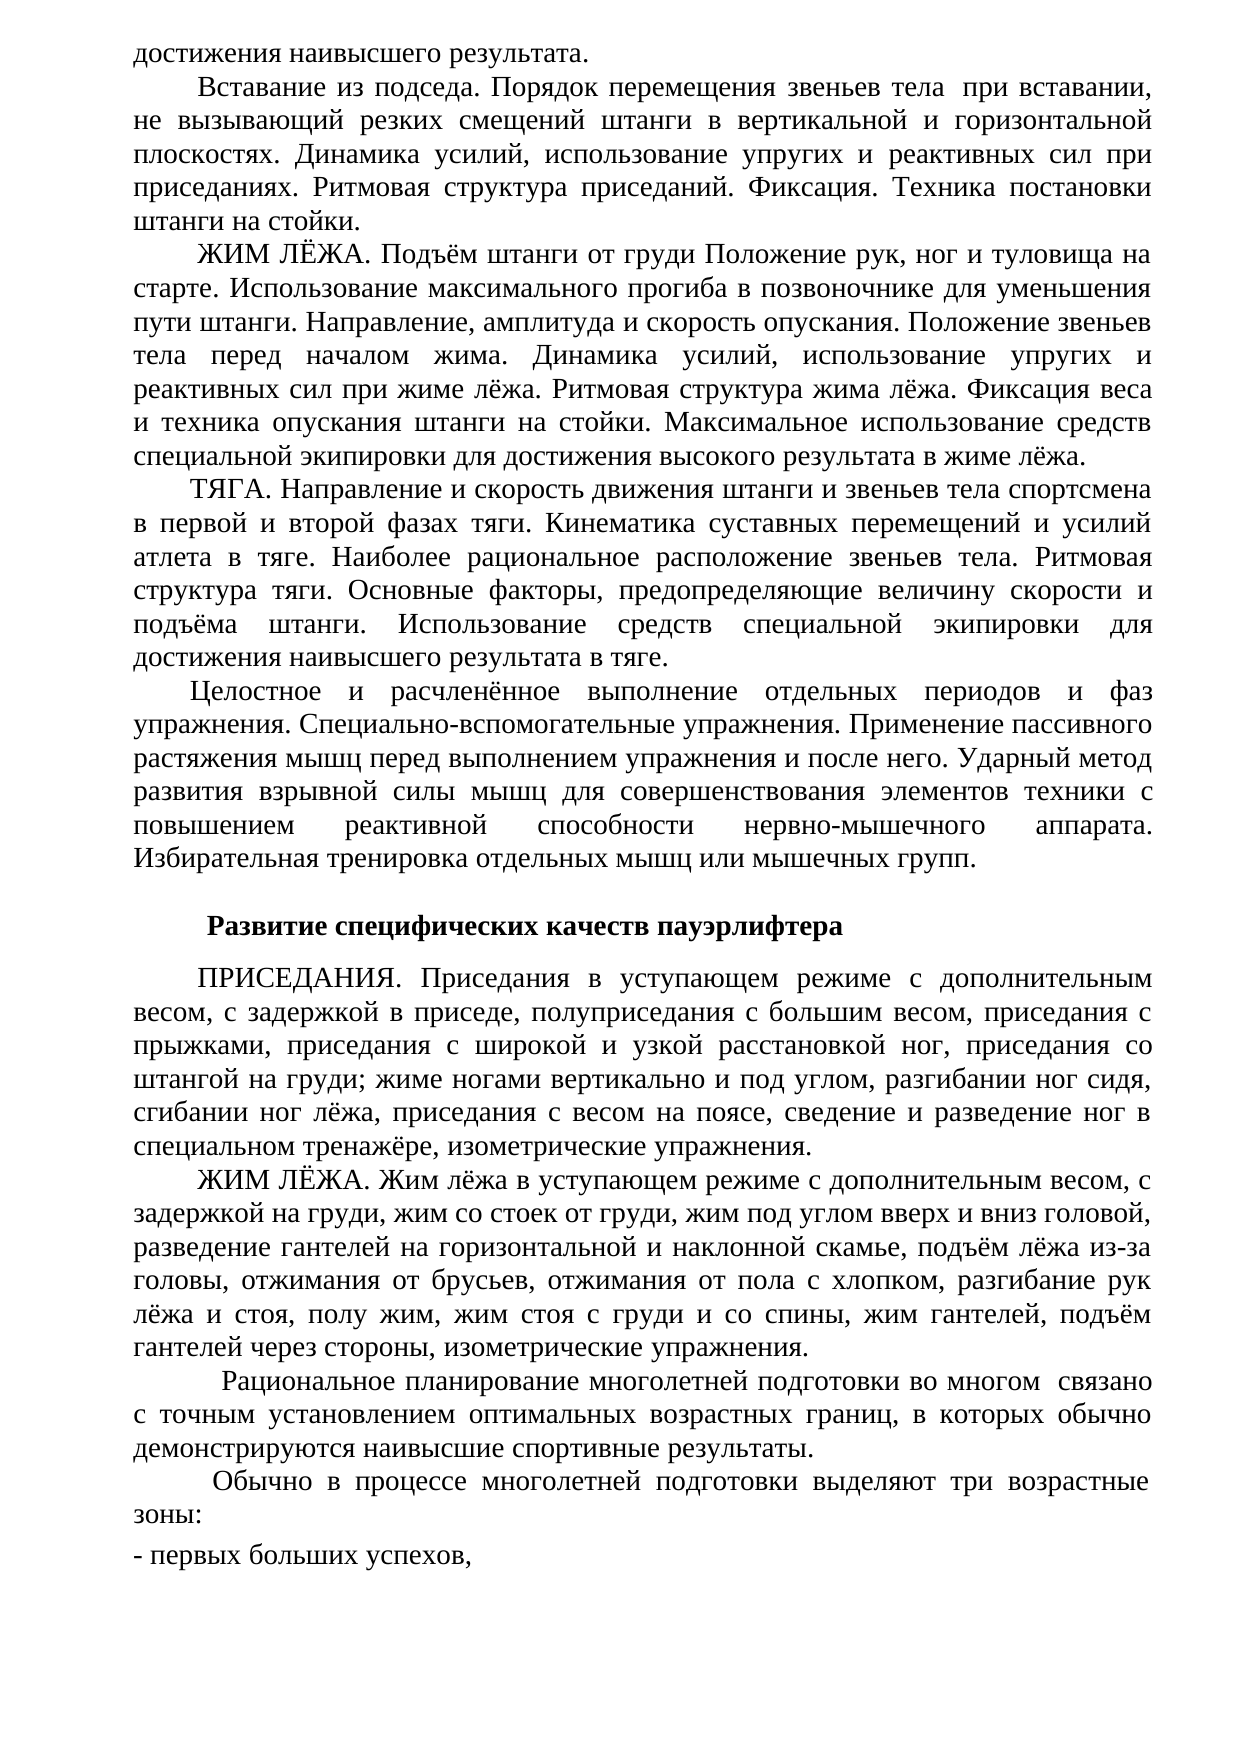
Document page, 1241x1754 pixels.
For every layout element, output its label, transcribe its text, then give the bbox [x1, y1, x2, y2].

list первых больших успехов, [133, 1537, 1217, 1571]
text ПРИСЕДАНИЯ. Приседания в уступающем режиме с дополнительным весом, с задержкой в приседе, полуприседания с большим весом, приседания с прыжками, приседания с широкой и узкой расстановкой ног, приседания со штангой на груди; жиме ногами вертикально и под углом, разгибании ног сидя, сгибании ног лёжа, приседания с весом на поясе, сведение и разведение ног в специальном тренажёре, изометрические упражнения. [133, 960, 1153, 1162]
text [133, 35, 1152, 69]
text ЖИМ ЛЁЖА. Подъём штанги от груди Положение рук, ног и туловища на старте. Использование максимального прогиба в позвоночнике для уменьшения пути штанги. Направление, амплитуда и скорость опускания. Положение звеньев тела перед началом жима. Динамика усилий, использование упругих и реактивных сил при жиме лёжа. Ритмовая структура жима лёжа. Фиксация веса и техника опускания штанги на стойки. Максимальное использование средств специальной экипировки для достижения высокого результата в жиме лёжа. [133, 237, 1152, 471]
text Целостное и расчленённое выполнение отдельных периодов и фаз упражнения. Специально-вспомогательные упражнения. Применение пассивного растяжения мышц перед выполнением упражнения и после него. Ударный метод развития взрывной силы мышц для совершенствования элементов техники с повышением реактивной способности нервно-мышечного аппарата. Избирательная тренировка отдельных мышц или мышечных групп. [133, 673, 1153, 874]
text Рациональное планирование многолетней подготовки во многом связано с точным установлением оптимальных возрастных границ, в которых обычно демонстрируются наивысшие спортивные результаты. [133, 1363, 1152, 1464]
subtitle Развитие специфических качеств пауэрлифтера [133, 908, 1217, 941]
text ЖИМ ЛЁЖА. Жим лёжа в уступающем режиме с дополнительным весом, с задержкой на груди, жим со стоек от груди, жим под углом вверх и вниз головой, разведение гантелей на горизонтальной и наклонной скамье, подъём лёжа из-за головы, отжимания от брусьев, отжимания от пола с хлопком, разгибание рук лёжа и стоя, полу жим, жим стоя с груди и со спины, жим гантелей, подъём гантелей через стороны, изометрические упражнения. [133, 1162, 1152, 1363]
text Обычно в процессе многолетней подготовки выделяют три возрастные [212, 1464, 1217, 1497]
text зоны: [133, 1497, 1217, 1531]
text ТЯГА. Направление и скорость движения штанги и звеньев тела спортсмена в первой и второй фазах тяги. Кинематика суставных перемещений и усилий атлета в тяге. Наиболее рациональное расположение звеньев тела. Ритмовая структура тяги. Основные факторы, предопределяющие величину скорости и подъёма штанги. Использование средств специальной экипировки для достижения наивысшего результата в тяге. [133, 472, 1153, 673]
text Вставание из подседа. Порядок перемещения звеньев тела при вставании, не вызывающий резких смещений штанги в вертикальной и горизонтальной плоскостях. Динамика усилий, использование упругих и реактивных сил при приседаниях. Ритмовая структура приседаний. Фиксация. Техника постановки штанги на стойки. [133, 69, 1152, 237]
